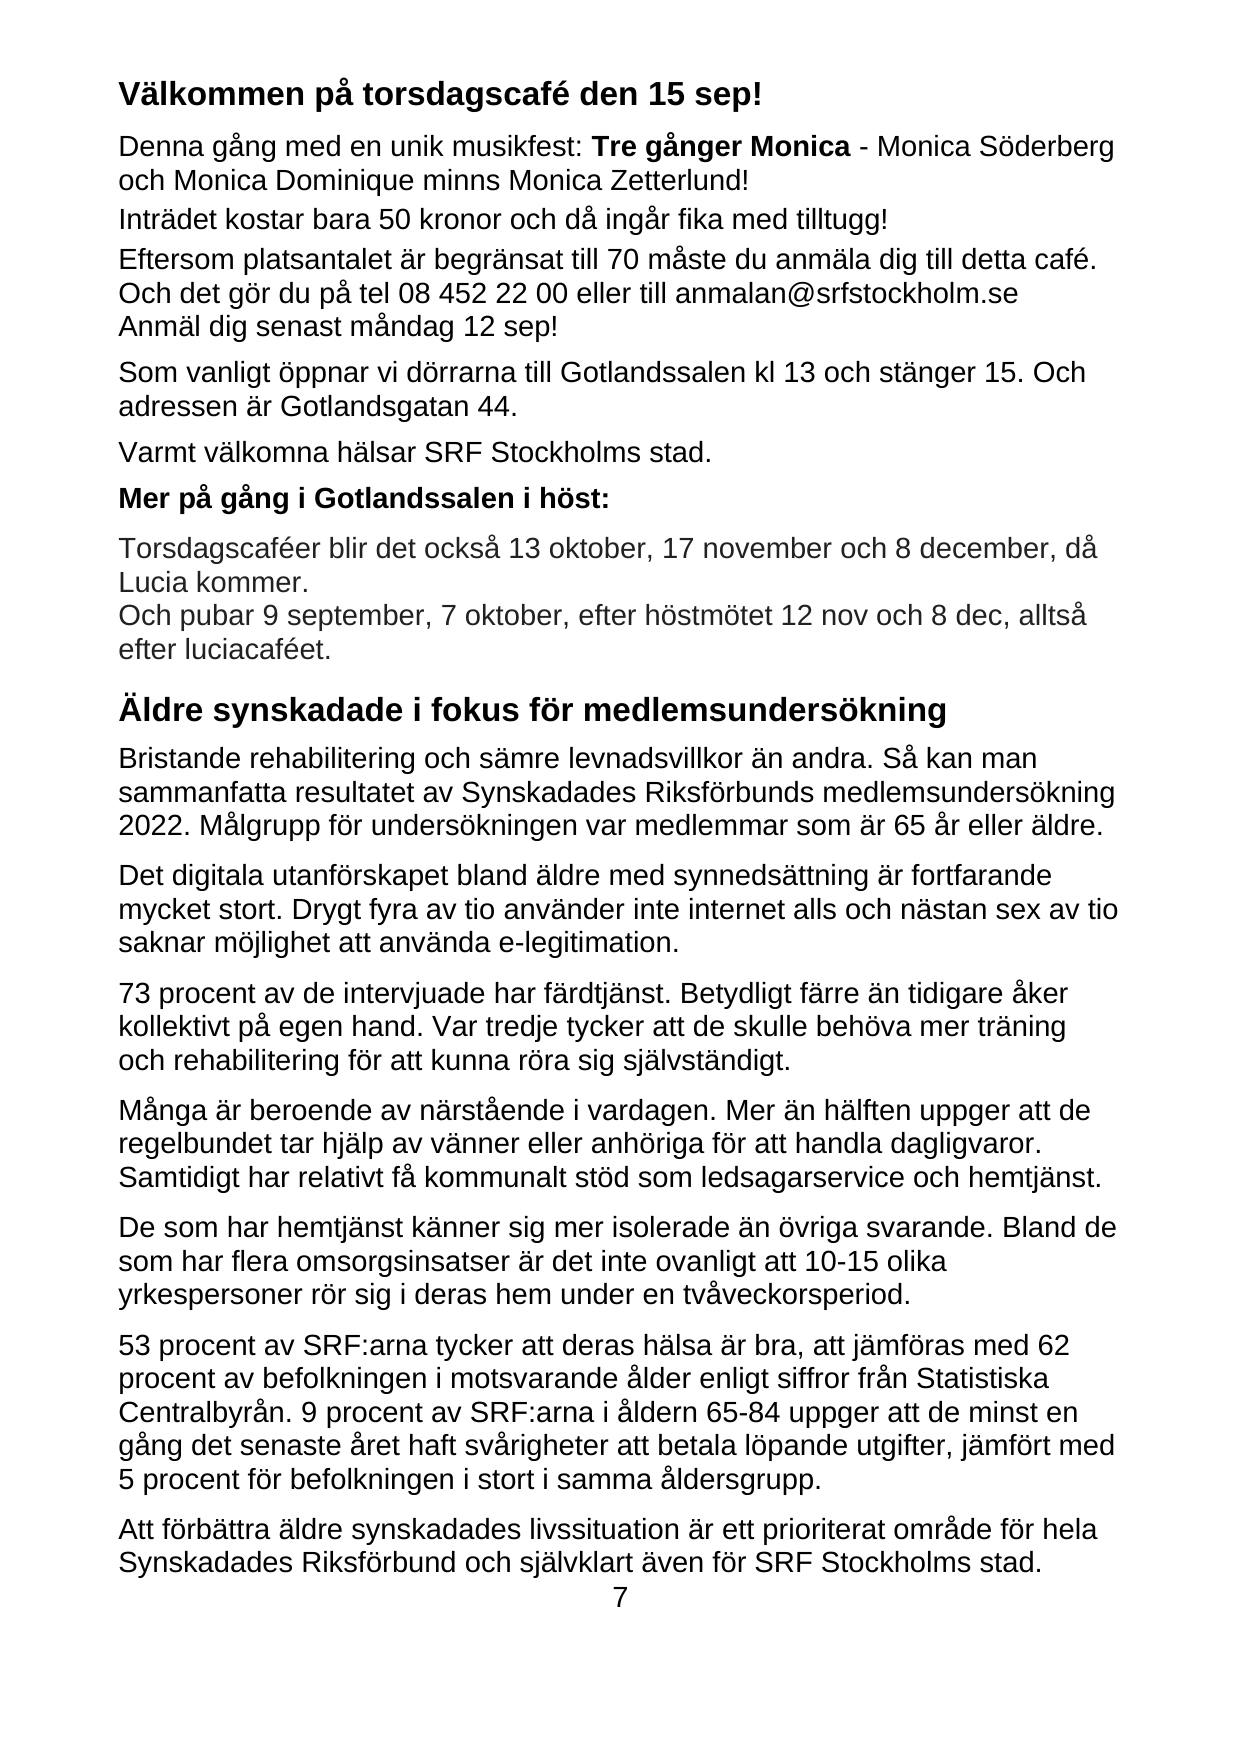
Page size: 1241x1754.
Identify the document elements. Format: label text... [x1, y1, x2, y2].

text 53 procent av SRF:arna tycker att deras hälsa är bra, att jämföras med 62 procent av befolkningen i motsvarande ålder enligt siffror från Statistiska Centralbyrån. 9 procent av SRF:arna i åldern 65-84 uppger att de minst en gång det senaste året haft svårigheter att betala löpande utgifter, jämfört med 5 procent för befolkningen i stort i samma åldersgrupp. [118, 1328, 1122, 1495]
text Det digitala utanförskapet bland äldre med synnedsättning är fortfarande mycket stort. Drygt fyra av tio använder inte internet alls och nästan sex av tio saknar möjlighet att använda e-legitimation. [118, 858, 1122, 959]
subtitle Äldre synskadade i fokus för medlemsundersökning [118, 690, 1122, 729]
text Som vanligt öppnar vi dörrarna till Gotlandssalen kl 13 och stänger 15. Och adressen är Gotlandsgatan 44. [118, 355, 1122, 422]
text Mer på gång i Gotlandssalen i höst: [118, 481, 1122, 514]
text De som har hemtjänst känner sig mer isolerade än övriga svarande. Bland de som har flera omsorgsinsatser är det inte ovanligt att 10-15 olika yrkespersoner rör sig i deras hem under en tvåveckorsperiod. [118, 1210, 1122, 1311]
text Att förbättra äldre synskadades livssituation är ett prioriterat område för hela Synskadades Riksförbund och självklart även för SRF Stockholms stad. [118, 1512, 1122, 1579]
text Eftersom platsantalet är begränsat till 70 måste du anmäla dig till detta café. Och det gör du på tel 08 452 22 00 eller till anmalan@srfstockholm.se [118, 242, 1122, 309]
text Torsdagscaféer blir det också 13 oktober, 17 november och 8 december, då Lucia kommer. [118, 531, 1122, 598]
text Och pubar 9 september, 7 oktober, efter höstmötet 12 nov och 8 dec, alltså efter luciacaféet. [118, 598, 1122, 665]
text Inträdet kostar bara 50 kronor och då ingår fika med tilltugg! [118, 202, 1122, 236]
text Bristande rehabilitering och sämre levnadsvillkor än andra. Så kan man sammanfatta resultatet av Synskadades Riksförbunds medlemsundersökning 2022. Målgrupp för undersökningen var medlemmar som är 65 år eller äldre. [118, 741, 1122, 842]
text Denna gång med en unik musikfest: Tre gånger Monica - Monica Söderberg och Monica Dominique minns Monica Zetterlund! [118, 129, 1122, 196]
text Varmt välkomna hälsar SRF Stockholms stad. [118, 435, 1122, 468]
subtitle Välkommen på torsdagscafé den 15 sep! [118, 74, 1122, 112]
text Många är beroende av närstående i vardagen. Mer än hälften uppger att de regelbundet tar hjälp av vänner eller anhöriga för att handla dagligvaror. Samtidigt har relativt få kommunalt stöd som ledsagarservice och hemtjänst. [118, 1093, 1122, 1194]
text Anmäl dig senast måndag 12 sep! [118, 309, 1122, 343]
text 73 procent av de intervjuade har färdtjänst. Betydligt färre än tidigare åker kollektivt på egen hand. Var tredje tycker att de skulle behöva mer träning och rehabilitering för att kunna röra sig självständigt. [118, 976, 1122, 1076]
